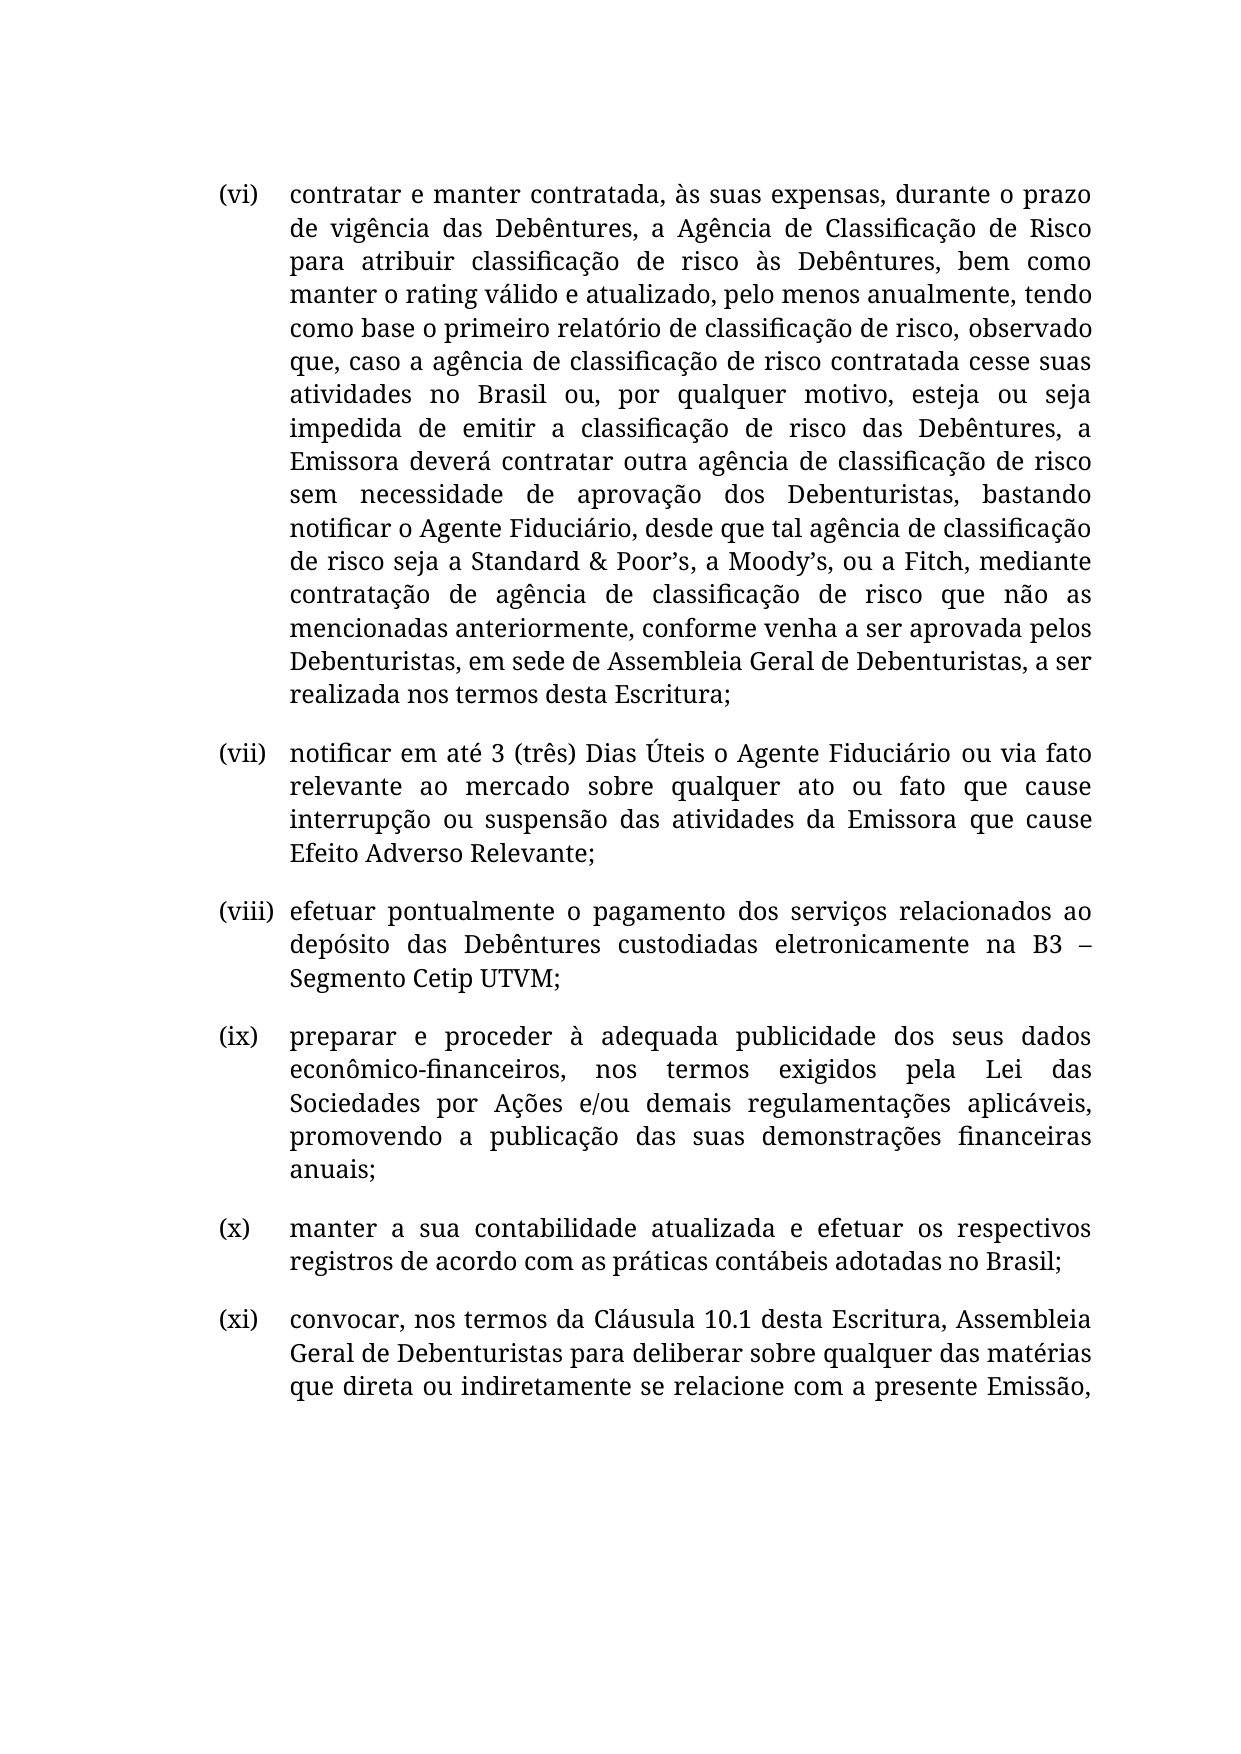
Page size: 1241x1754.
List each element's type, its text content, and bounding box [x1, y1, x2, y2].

text preparar e proceder à adequada publicidade dos seus dados econômico-financeiros, nos termos exigidos pela Lei das Sociedades por Ações e/ou demais regulamentações aplicáveis, promovendo a publicação das suas demonstrações financeiras anuais; [218, 1019, 1092, 1186]
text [218, 1302, 1092, 1402]
text manter a sua contabilidade atualizada e efetuar os respectivos registros de acordo com as práticas contábeis adotadas no Brasil; [218, 1211, 1092, 1277]
text contratar e manter contratada, às suas expensas, durante o prazo de vigência das Debêntures, a Agência de Classificação de Risco para atribuir classificação de risco às Debêntures, bem como manter o rating válido e atualizado, pelo menos anualmente, tendo como base o primeiro relatório de classificação de risco, observado que, caso a agência de classificação de risco contratada cesse suas atividades no Brasil ou, por qualquer motivo, esteja ou seja impedida de emitir a classificação de risco das Debêntures, a Emissora deverá contratar outra agência de classificação de risco sem necessidade de aprovação dos Debenturistas, bastando notificar o Agente Fiduciário, desde que tal agência de classificação de risco seja a Standard & Poor’s, a Moody’s, ou a Fitch, mediante contratação de agência de classificação de risco que não as mencionadas anteriormente, conforme venha a ser aprovada pelos Debenturistas, em sede de Assembleia Geral de Debenturistas, a ser realizada nos termos desta Escritura; [218, 177, 1092, 711]
text notificar em até 3 (três) Dias Úteis o Agente Fiduciário ou via fato relevante ao mercado sobre qualquer ato ou fato que cause interrupção ou suspensão das atividades da Emissora que cause Efeito Adverso Relevante; [218, 736, 1092, 869]
text efetuar pontualmente o pagamento dos serviços relacionados ao depósito das Debêntures custodiadas eletronicamente na B3 – Segmento Cetip UTVM; [218, 894, 1092, 994]
